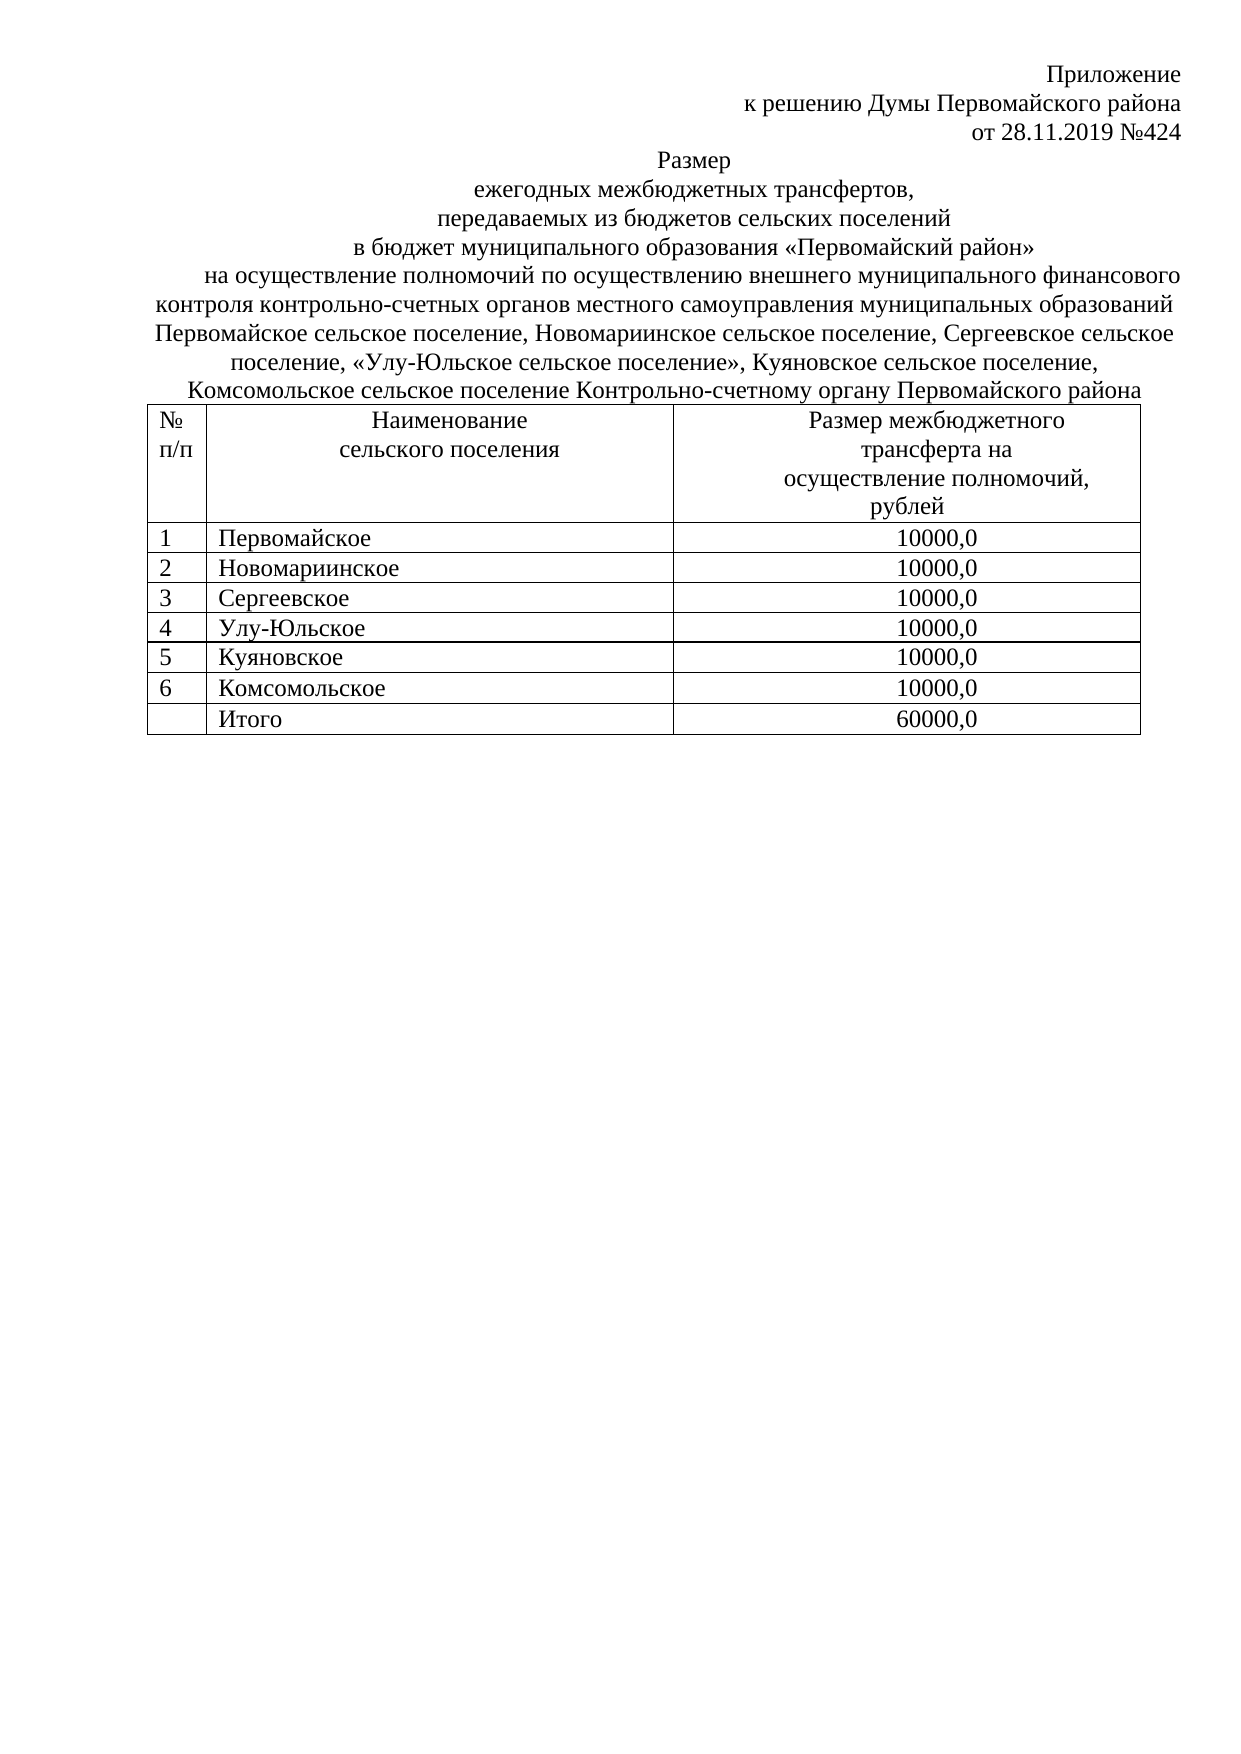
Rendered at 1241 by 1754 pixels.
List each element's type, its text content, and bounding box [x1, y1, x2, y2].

text к решению Думы Первомайского района [148, 88, 1181, 117]
table_cell Новомариинское [207, 553, 673, 582]
table_cell 60000,0 [674, 704, 1140, 734]
table_cell 6 [148, 673, 206, 703]
table_cell 10000,0 [674, 523, 1140, 552]
table_cell Улу-Юльское [207, 613, 673, 641]
table_cell Первомайское [207, 523, 673, 552]
table_cell 3 [148, 583, 206, 612]
table_cell 10000,0 [674, 673, 1140, 703]
table_cell 4 [148, 613, 206, 641]
table_header Размер межбюджетного трансферта на осуществление полномочий, рублей [674, 405, 1140, 522]
table_header № п/п [148, 405, 206, 522]
table_cell 5 [148, 643, 206, 672]
text передаваемых из бюджетов сельских поселений [148, 203, 1181, 232]
text от 28.11.2019 №424 [148, 117, 1181, 145]
table_cell Куяновское [207, 643, 673, 672]
table_cell 1 [148, 523, 206, 552]
table_cell Итого [207, 704, 673, 734]
text Размер [148, 145, 1181, 174]
table_cell [148, 704, 206, 734]
table_cell 10000,0 [674, 583, 1140, 612]
table_cell 10000,0 [674, 613, 1140, 641]
table_cell Сергеевское [207, 583, 673, 612]
text в бюджет муниципального образования «Первомайский район» [148, 232, 1181, 260]
table_cell 10000,0 [674, 643, 1140, 672]
table_cell Комсомольское [207, 673, 673, 703]
table_cell 10000,0 [674, 553, 1140, 582]
text Приложение [148, 59, 1181, 88]
text на осуществление полномочий по осуществлению внешнего муниципального финансового контроля контрольно-счетных органов местного самоуправления муниципальных образований Первомайское сельское поселение, Новомариинское сельское поселение, Сергеевское сельское поселение, «Улу-Юльское сельское поселение», Куяновское сельское поселение, Комсомольское сельское поселение Контрольно-счетному органу Первомайского района [148, 260, 1181, 404]
table_cell 2 [148, 553, 206, 582]
text ежегодных межбюджетных трансфертов, [148, 174, 1181, 203]
table_header Наименование сельского поселения [207, 405, 673, 522]
